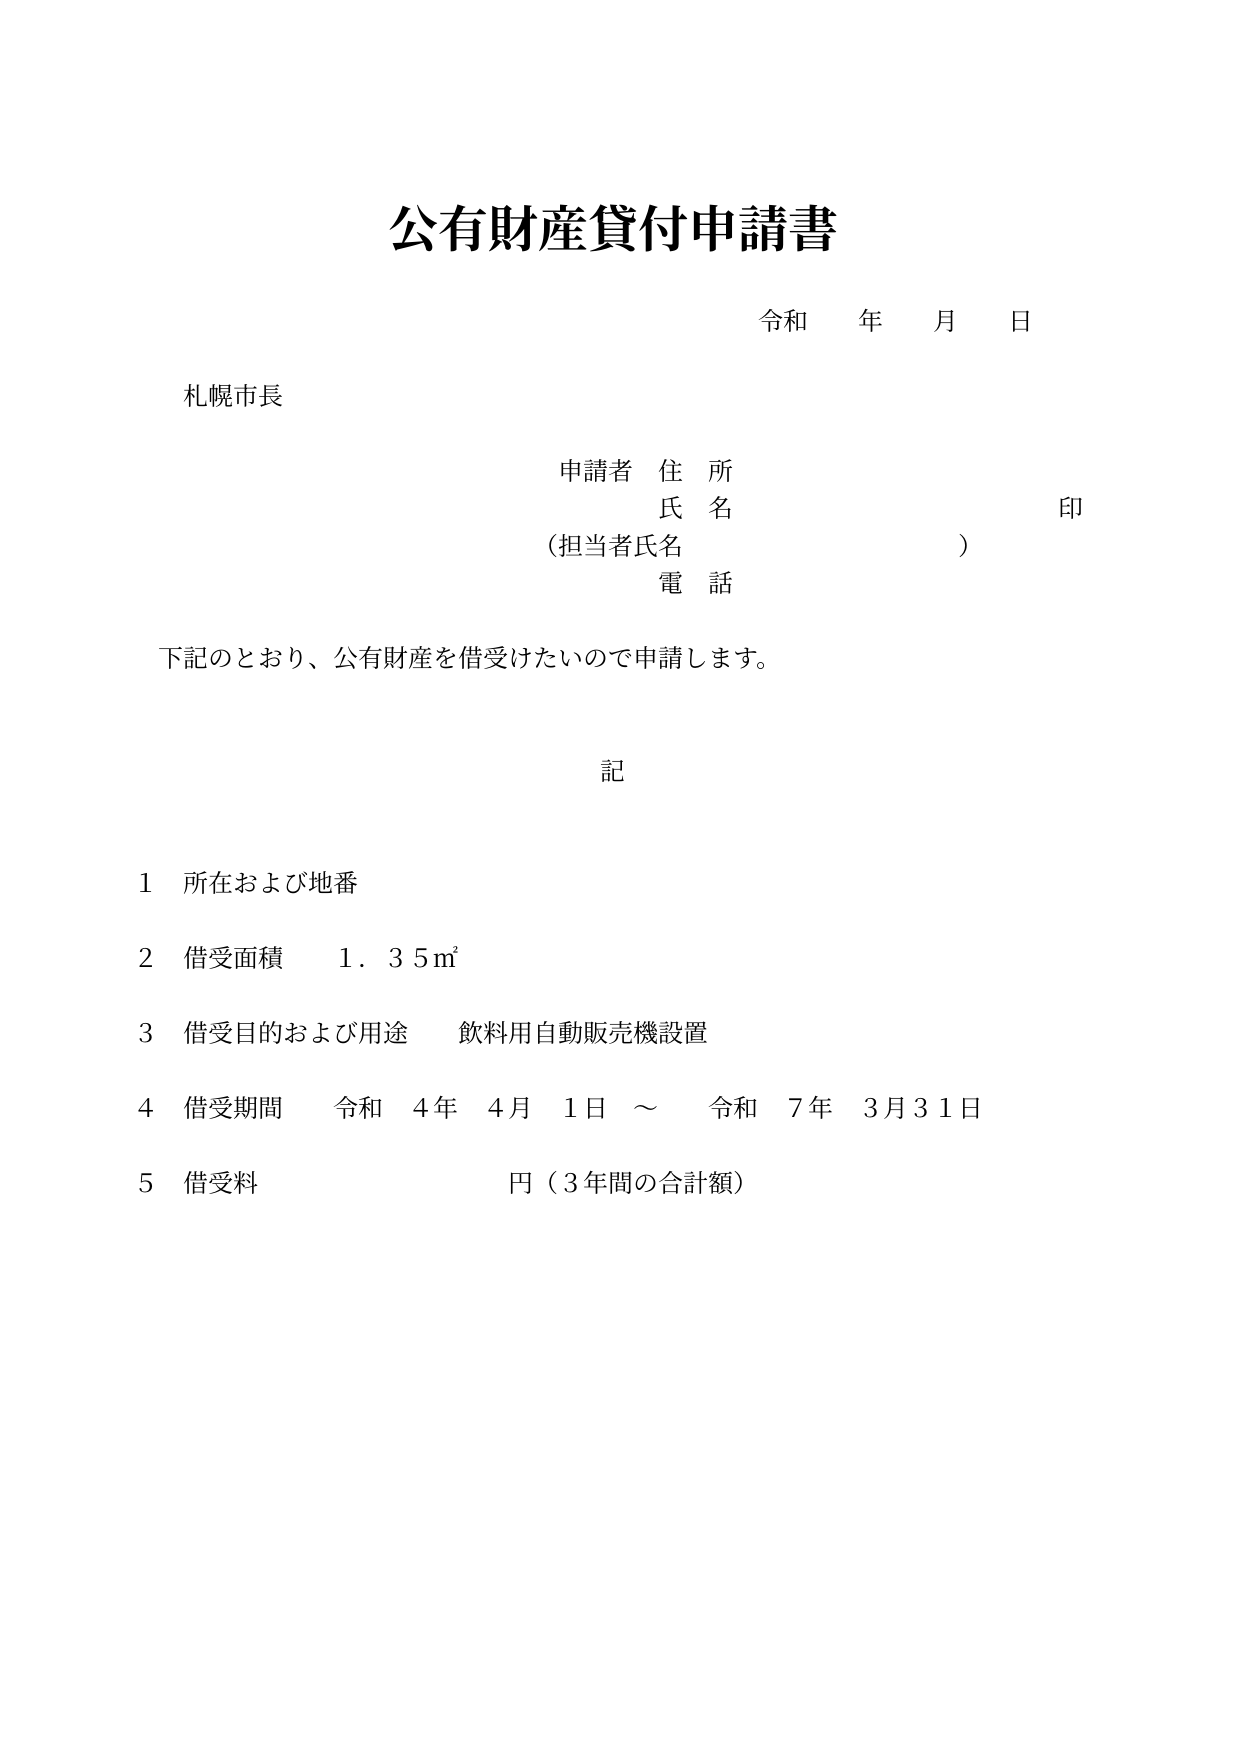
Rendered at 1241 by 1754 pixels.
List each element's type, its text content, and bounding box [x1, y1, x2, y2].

text ２ 借受面積 １．３５㎡ [133, 938, 1093, 976]
text ５ 借受料 円（３年間の合計額） [133, 1163, 1093, 1201]
text 公有財産貸付申請書 [133, 188, 1093, 263]
text １ 所在および地番 [133, 863, 1093, 901]
text ４ 借受期間 令和 ４年 ４月 １日 ～ 令和 ７年 ３月３１日 [133, 1088, 1093, 1126]
text 申請者 住 所 [133, 451, 1093, 488]
text 氏 名 印 [133, 488, 1093, 526]
text 記 [133, 751, 1093, 788]
text ３ 借受目的および用途 飲料用自動販売機設置 [133, 1013, 1093, 1051]
text 下記のとおり、公有財産を借受けたいので申請します。 [133, 638, 1093, 676]
text 札幌市長 [133, 376, 1093, 413]
text 令和 年 月 日 [133, 301, 1034, 338]
text （担当者氏名 ） [133, 526, 1093, 563]
text 電 話 [133, 563, 1093, 601]
